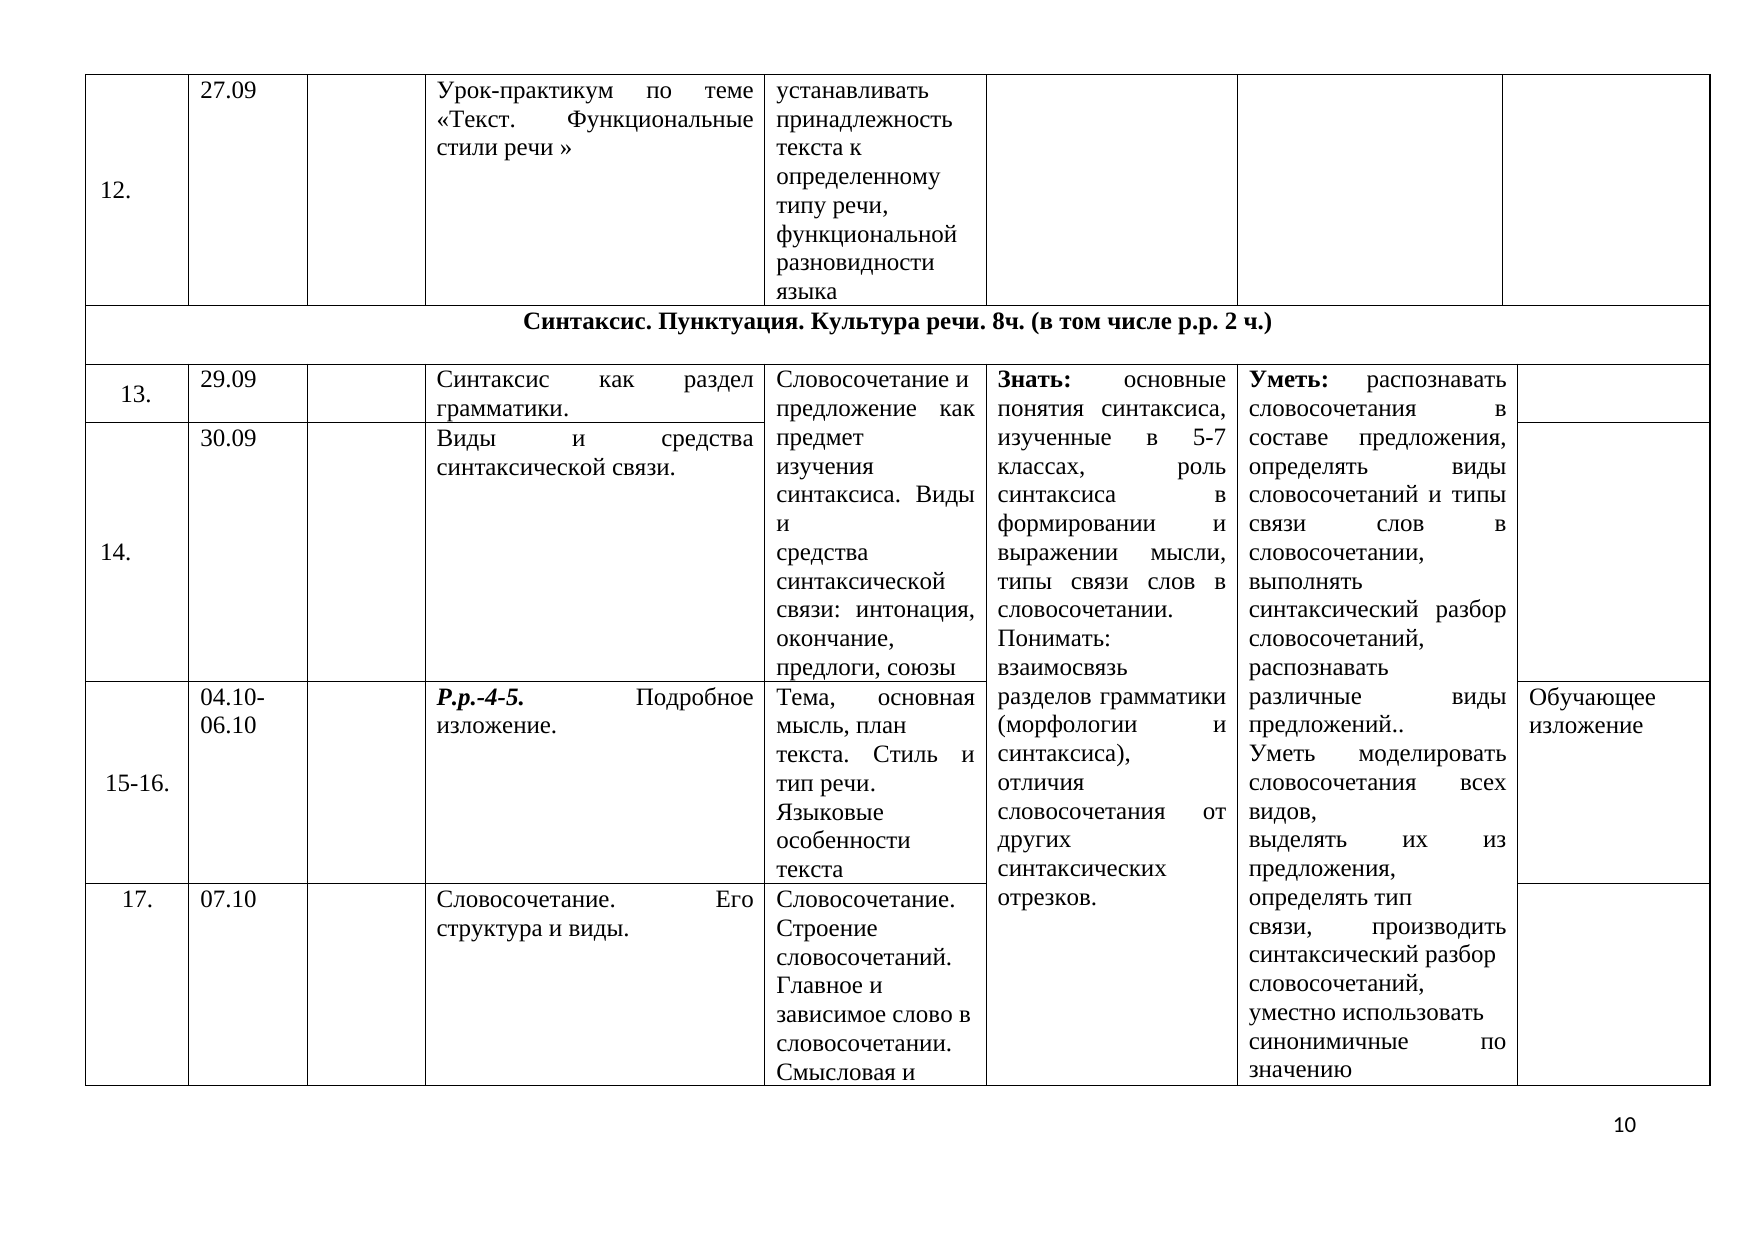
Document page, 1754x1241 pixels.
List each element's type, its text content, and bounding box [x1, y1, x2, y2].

table_cell [308, 75, 425, 305]
table_cell 27.09 [189, 75, 307, 305]
table_cell Обучающее изложение [1518, 682, 1709, 883]
table_cell Тема, основная мысль, план текста. Стиль и тип речи. Языковые особенности текста [765, 682, 986, 883]
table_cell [765, 884, 986, 1085]
table_cell Словосочетание и предложение как предмет изучения синтаксиса. Виды и средства синтаксической связи: интонация, окончание, предлоги, союзы [765, 365, 986, 681]
table_cell [308, 884, 425, 1085]
table_cell 17. [86, 884, 188, 1085]
table_cell Синтаксис. Пунктуация. Культура речи. 8ч. (в том числе р.р. 2 ч.) [86, 306, 1709, 363]
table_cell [765, 75, 986, 305]
table_cell [86, 423, 188, 681]
table_cell [1518, 365, 1709, 422]
table_cell [308, 365, 425, 422]
table_cell Знать: основные понятия синтаксиса, изученные в 5-7 классах, роль синтаксиса в формировании и выражении мысли, типы связи слов в словосочетании. Понимать: взаимосвязь разделов грамматики (морфологии и синтаксиса), отличия словосочетания от других синтаксических отрезков. [987, 365, 1237, 1085]
table_cell [308, 423, 425, 681]
table_cell Р.р.-4-5. Подробное изложение. [426, 682, 764, 883]
table_cell [308, 682, 425, 883]
table_cell [1518, 884, 1709, 1085]
table_cell Синтаксис как раздел грамматики. [426, 365, 764, 422]
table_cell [426, 884, 764, 1085]
table_cell Уметь: распознавать словосочетания в составе предложения, определять виды словосочетаний и типы связи слов в словосочетании, выполнять синтаксический разбор словосочетаний, распознавать различные виды предложений.. Уметь моделировать словосочетания всех видов, выделять их из предложения, определять тип связи, производить синтаксический разбор словосочетаний, уместно использовать синонимичные по значению словосочетания. Уметь опознавать и характеризовать предложения по эмоциональной окраске, по характеру выражения отношения к действительности, определять границы предложения и способы передачи их в устной (интонация) и письменной речи (ЗП конца предложения) [1238, 365, 1517, 1085]
table_cell [86, 75, 188, 305]
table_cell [426, 75, 764, 305]
table_cell 04.10-06.10 [189, 682, 307, 883]
table_cell 07.10 [189, 884, 307, 1085]
table_cell [1503, 75, 1709, 305]
table_cell 15-16. [86, 682, 188, 883]
table_cell 29.09 [189, 365, 307, 422]
table_cell Виды и средства синтаксической связи. [426, 423, 764, 681]
table_cell [86, 365, 188, 422]
table_cell 30.09 [189, 423, 307, 681]
table_cell [1518, 423, 1709, 681]
